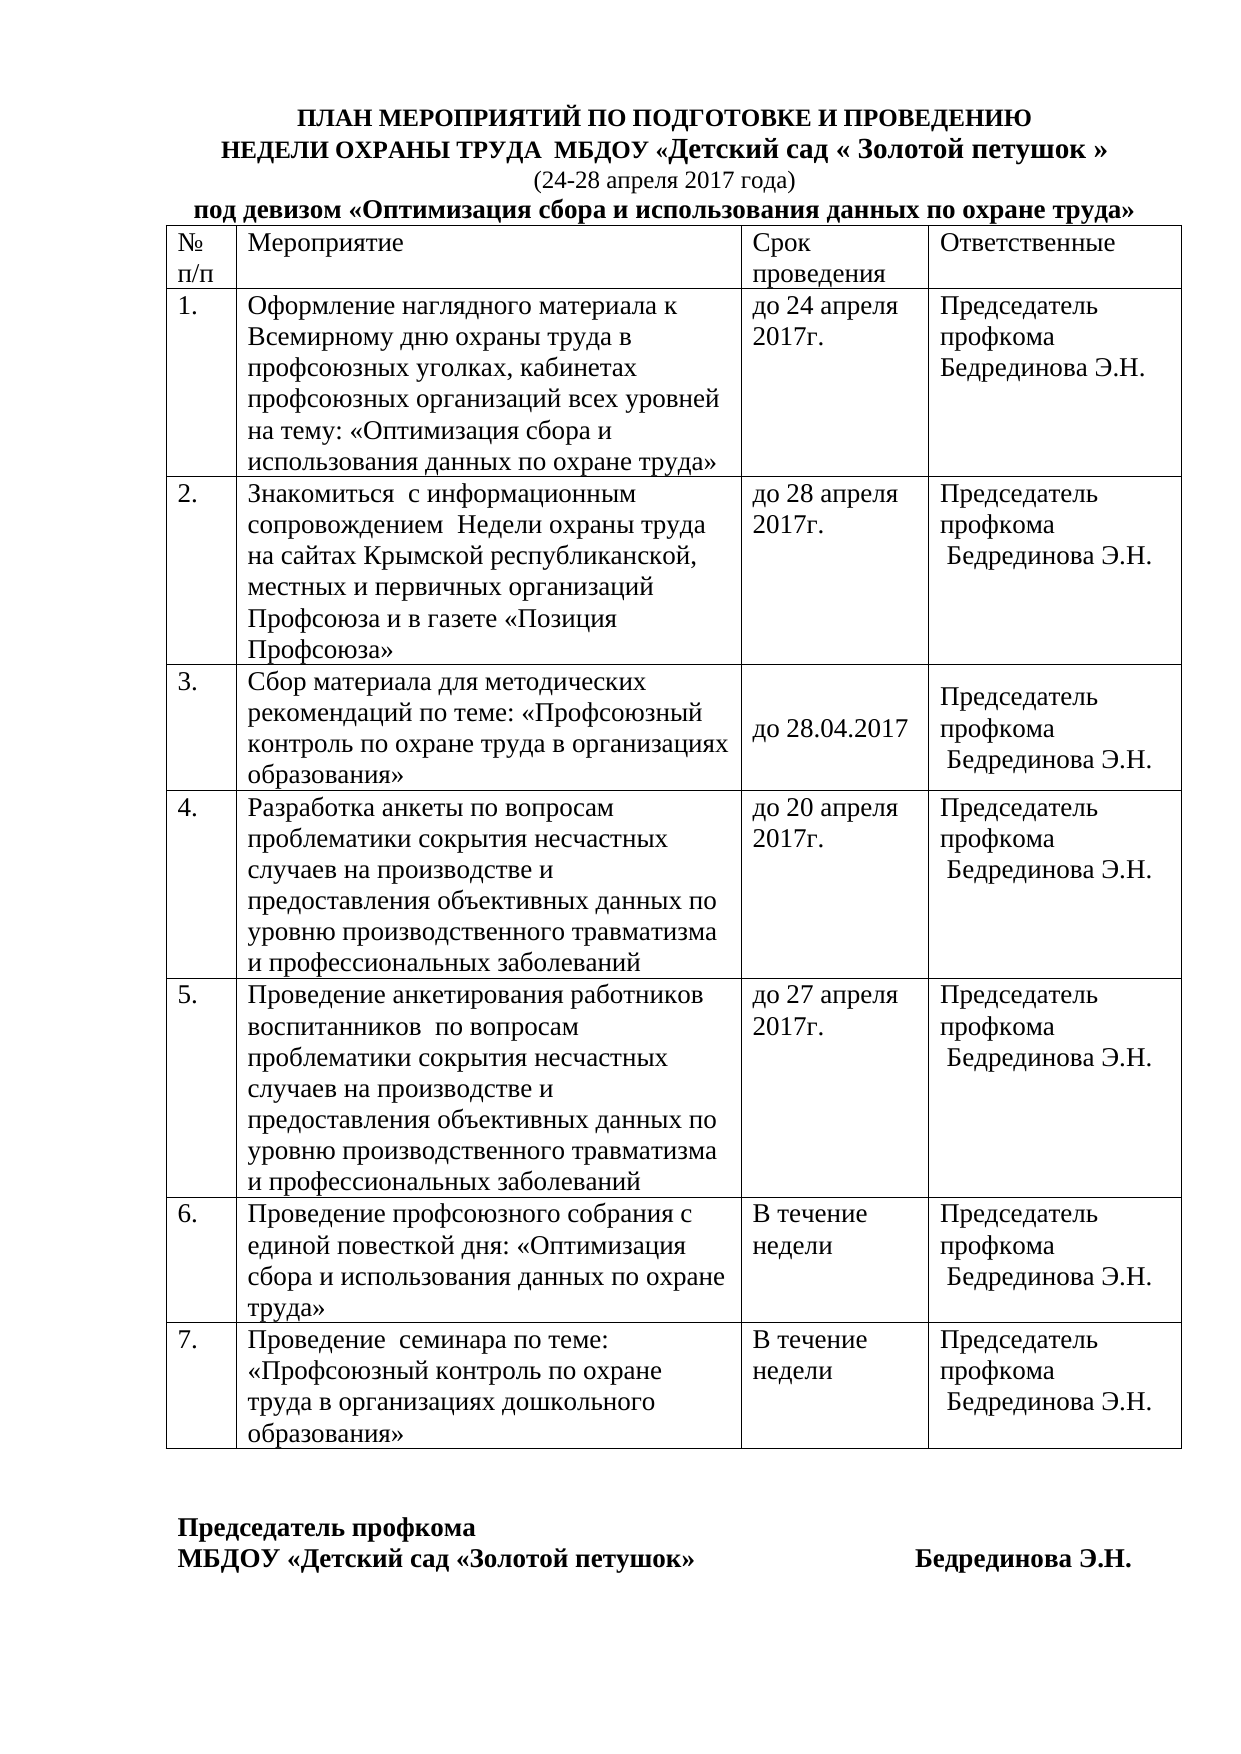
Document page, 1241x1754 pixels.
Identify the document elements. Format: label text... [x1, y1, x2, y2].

table_cell 7.​ [167, 1323, 236, 1448]
text под девизом «Оптимизация сбора и использования данных по охране труда» [177, 194, 1152, 225]
text МБДОУ «Детский сад «Золотой петушок» Бедрединова Э.Н. [177, 1542, 1152, 1573]
table_cell 4.​ [167, 791, 236, 977]
table_cell до 24 апреля 2017г. [742, 289, 928, 476]
table_cell Председатель профкома Бедрединова Э.Н. [929, 791, 1181, 977]
table_header № п/п [167, 226, 236, 288]
table_cell В течение недели [742, 1323, 928, 1448]
table_cell до 20 апреля 2017г. [742, 791, 928, 977]
text (24-28 апреля 2017 года) [177, 165, 1152, 194]
table_cell до 28.04.2017 [742, 665, 928, 789]
table_cell до 27 апреля 2017г. [742, 979, 928, 1197]
table_cell Председатель профкома Бедрединова Э.Н. [929, 477, 1181, 664]
text Председатель профкома [177, 1511, 1152, 1542]
table_cell 1.​ [167, 289, 236, 476]
table_cell Проведение анкетирования работников воспитанников по вопросам проблематики сокрытия несчастных случаев на производстве и предоставления объективных данных по уровню производственного травматизма и профессиональных заболеваний [237, 979, 741, 1197]
table_cell Председатель профкома Бедрединова Э.Н. [929, 1198, 1181, 1322]
table_header Ответственные [929, 226, 1181, 288]
table_cell до 28 апреля 2017г. [742, 477, 928, 664]
text НЕДЕЛИ ОХРАНЫ ТРУДА МБДОУ «Детский сад « Золотой петушок » [177, 131, 1152, 165]
table_cell Председатель профкома Бедрединова Э.Н. [929, 665, 1181, 789]
table_cell Проведение профсоюзного собрания с единой повесткой дня: «Оптимизация сбора и использования данных по охране труда» [237, 1198, 741, 1322]
table_cell 2.​ [167, 477, 236, 664]
table_header Срок проведения [742, 226, 928, 288]
table_cell Сбор материала для методических рекомендаций по теме: «Профсоюзный контроль по охране труда в организациях образования» [237, 665, 741, 789]
text ПЛАН МЕРОПРИЯТИЙ ПО ПОДГОТОВКЕ И ПРОВЕДЕНИЮ [177, 103, 1152, 131]
table_cell 3. [167, 665, 236, 789]
table_cell Председатель профкома Бедрединова Э.Н. [929, 289, 1181, 476]
table_cell 6.​ [167, 1198, 236, 1322]
table_header Мероприятие [237, 226, 741, 288]
table_cell Председатель профкома Бедрединова Э.Н. [929, 979, 1181, 1197]
table_cell Оформление наглядного материала к Всемирному дню охраны труда в профсоюзных уголках, кабинетах профсоюзных организаций всех уровней на тему: «Оптимизация сбора и использования данных по охране труда» [237, 289, 741, 476]
table_cell Знакомиться с информационным сопровождением Недели охраны труда на сайтах Крымской республиканской, местных и первичных организаций Профсоюза и в газете «Позиция Профсоюза» [237, 477, 741, 664]
table_cell 5.​ [167, 979, 236, 1197]
table_cell В течение недели [742, 1198, 928, 1322]
table_cell Разработка анкеты по вопросам проблематики сокрытия несчастных случаев на производстве и предоставления объективных данных по уровню производственного травматизма и профессиональных заболеваний [237, 791, 741, 977]
table_cell Председатель профкома Бедрединова Э.Н. [929, 1323, 1181, 1448]
table_cell Проведение семинара по теме: «Профсоюзный контроль по охране труда в организациях дошкольного образования» [237, 1323, 741, 1448]
